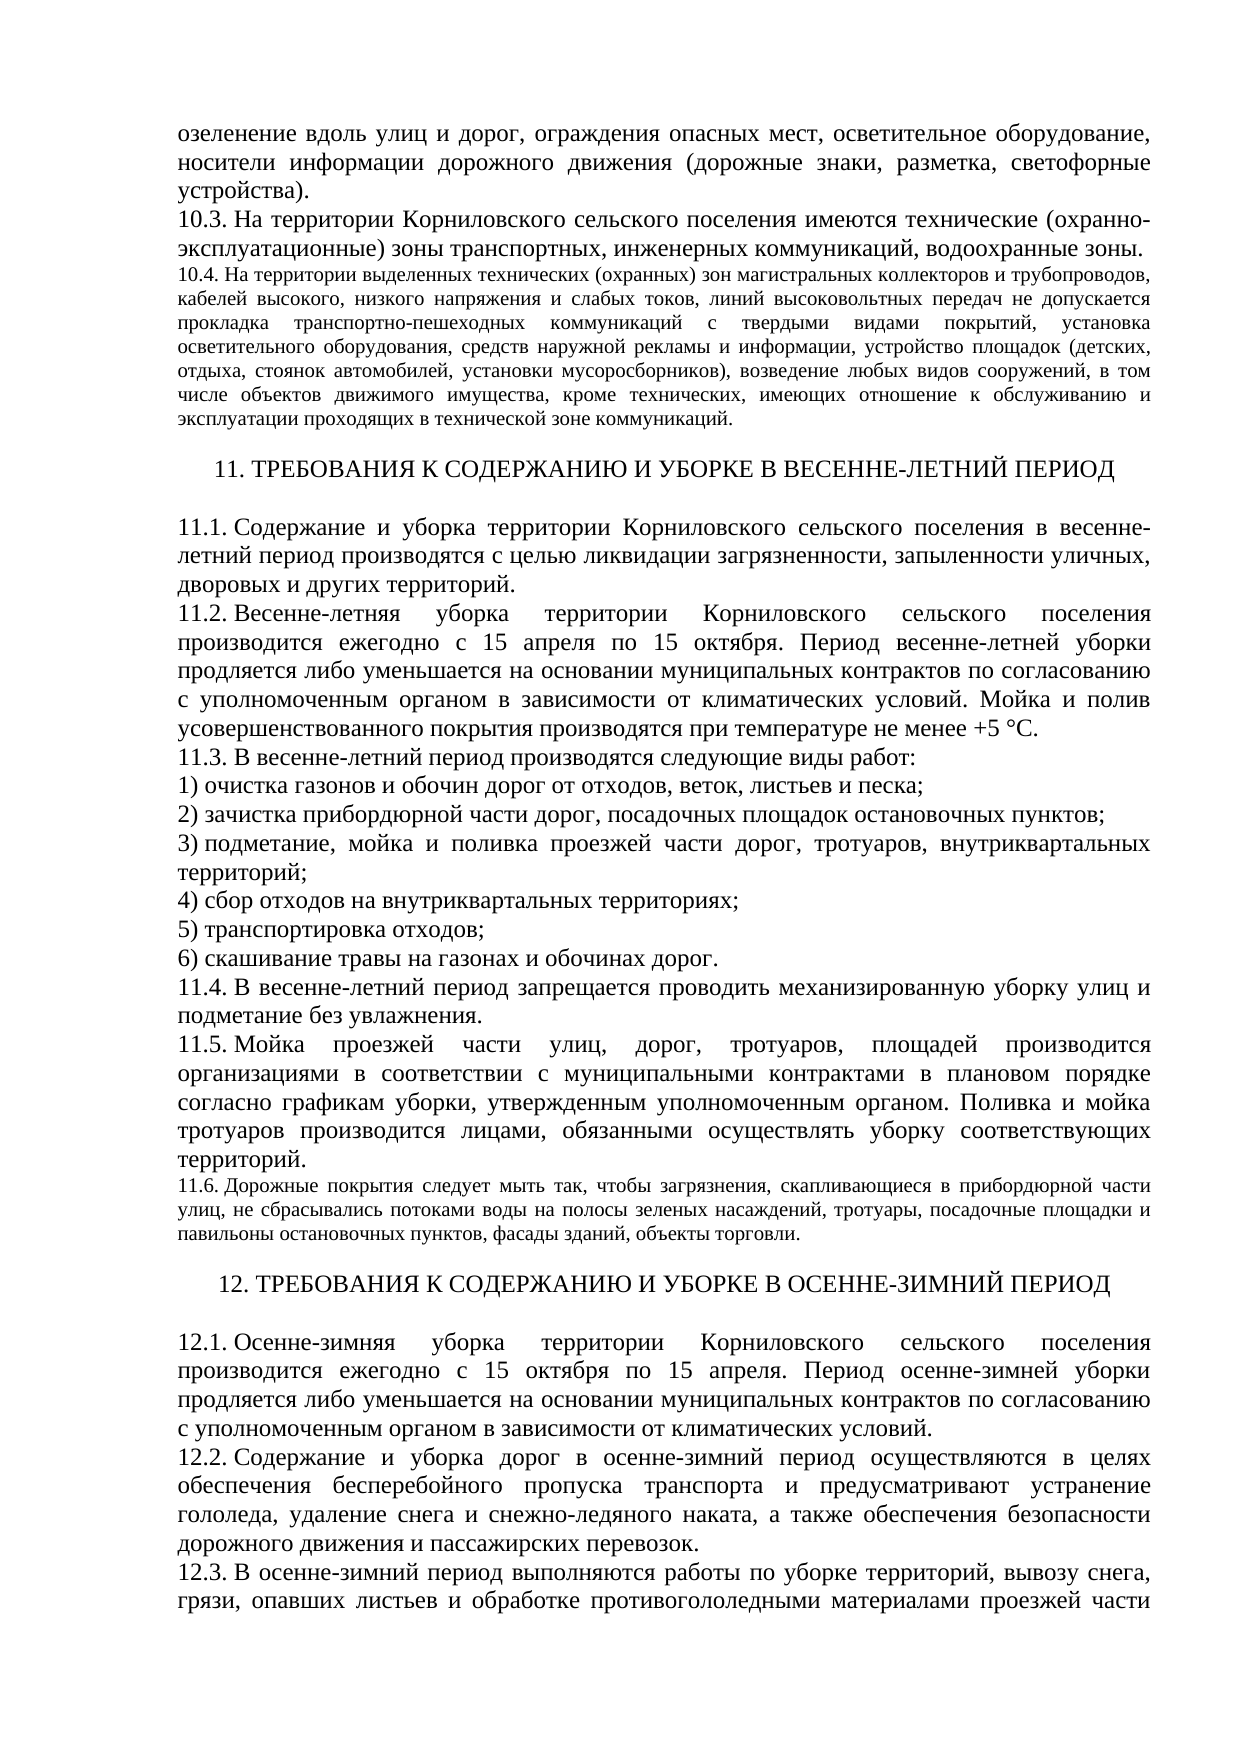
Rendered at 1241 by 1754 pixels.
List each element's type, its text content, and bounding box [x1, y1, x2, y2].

text 5) транспортировка отходов; [177, 914, 1152, 943]
text 11.6. Дорожные покрытия следует мыть так, чтобы загрязнения, скапливающиеся в прибордюрной части улиц, не сбрасывались потоками воды на полосы зеленых насаждений, тротуары, посадочные площадки и павильоны остановочных пунктов, фасады зданий, объекты торговли. [177, 1173, 1152, 1245]
text 11.3. В весенне-летний период производятся следующие виды работ: [177, 742, 1152, 771]
text 11.1. Содержание и уборка территории Корниловского сельского поселения в весенне-летний период производятся с целью ликвидации загрязненности, запыленности уличных, дворовых и других территорий. [177, 512, 1152, 598]
text 2) зачистка прибордюрной части дорог, посадочных площадок остановочных пунктов; [177, 799, 1152, 828]
text 11. ТРЕБОВАНИЯ К СОДЕРЖАНИЮ И УБОРКЕ В ВЕСЕННЕ-ЛЕТНИЙ ПЕРИОД [177, 454, 1152, 483]
text 4) сбор отходов на внутриквартальных территориях; [177, 886, 1152, 914]
text 12.1. Осенне-зимняя уборка территории Корниловского сельского поселения производится ежегодно с 15 октября по 15 апреля. Период осенне-зимней уборки продляется либо уменьшается на основании муниципальных контрактов по согласованию с уполномоченным органом в зависимости от климатических условий. [177, 1327, 1152, 1442]
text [177, 1557, 1152, 1614]
text 11.4. В весенне-летний период запрещается проводить механизированную уборку улиц и подметание без увлажнения. [177, 972, 1152, 1029]
text 12.2. Содержание и уборка дорог в осенне-зимний период осуществляются в целях обеспечения бесперебойного пропуска транспорта и предусматривают устранение гололеда, удаление снега и снежно-ледяного наката, а также обеспечения безопасности дорожного движения и пассажирских перевозок. [177, 1442, 1152, 1557]
text 10.3. На территории Корниловского сельского поселения имеются технические (охранно-эксплуатационные) зоны транспортных, инженерных коммуникаций, водоохранные зоны. [177, 204, 1152, 262]
text 11.2. Весенне-летняя уборка территории Корниловского сельского поселения производится ежегодно с 15 апреля по 15 октября. Период весенне-летней уборки продляется либо уменьшается на основании муниципальных контрактов по согласованию с уполномоченным органом в зависимости от климатических условий. Мойка и полив усовершенствованного покрытия производятся при температуре не менее +5 °С. [177, 598, 1152, 742]
text 12. ТРЕБОВАНИЯ К СОДЕРЖАНИЮ И УБОРКЕ В ОСЕННЕ-ЗИМНИЙ ПЕРИОД [177, 1269, 1152, 1298]
text 10.4. На территории выделенных технических (охранных) зон магистральных коллекторов и трубопроводов, кабелей высокого, низкого напряжения и слабых токов, линий высоковольтных передач не допускается прокладка транспортно-пешеходных коммуникаций с твердыми видами покрытий, установка осветительного оборудования, средств наружной рекламы и информации, устройство площадок (детских, отдыха, стоянок автомобилей, установки мусоросборников), возведение любых видов сооружений, в том числе объектов движимого имущества, кроме технических, имеющих отношение к обслуживанию и эксплуатации проходящих в технической зоне коммуникаций. [177, 262, 1152, 430]
text 3) подметание, мойка и поливка проезжей части дорог, тротуаров, внутриквартальных территорий; [177, 828, 1152, 886]
text 6) скашивание травы на газонах и обочинах дорог. [177, 943, 1152, 972]
text 11.5. Мойка проезжей части улиц, дорог, тротуаров, площадей производится организациями в соответствии с муниципальными контрактами в плановом порядке согласно графикам уборки, утвержденным уполномоченным органом. Поливка и мойка тротуаров производится лицами, обязанными осуществлять уборку соответствующих территорий. [177, 1029, 1152, 1173]
text 1) очистка газонов и обочин дорог от отходов, веток, листьев и песка; [177, 771, 1152, 799]
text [177, 118, 1152, 204]
